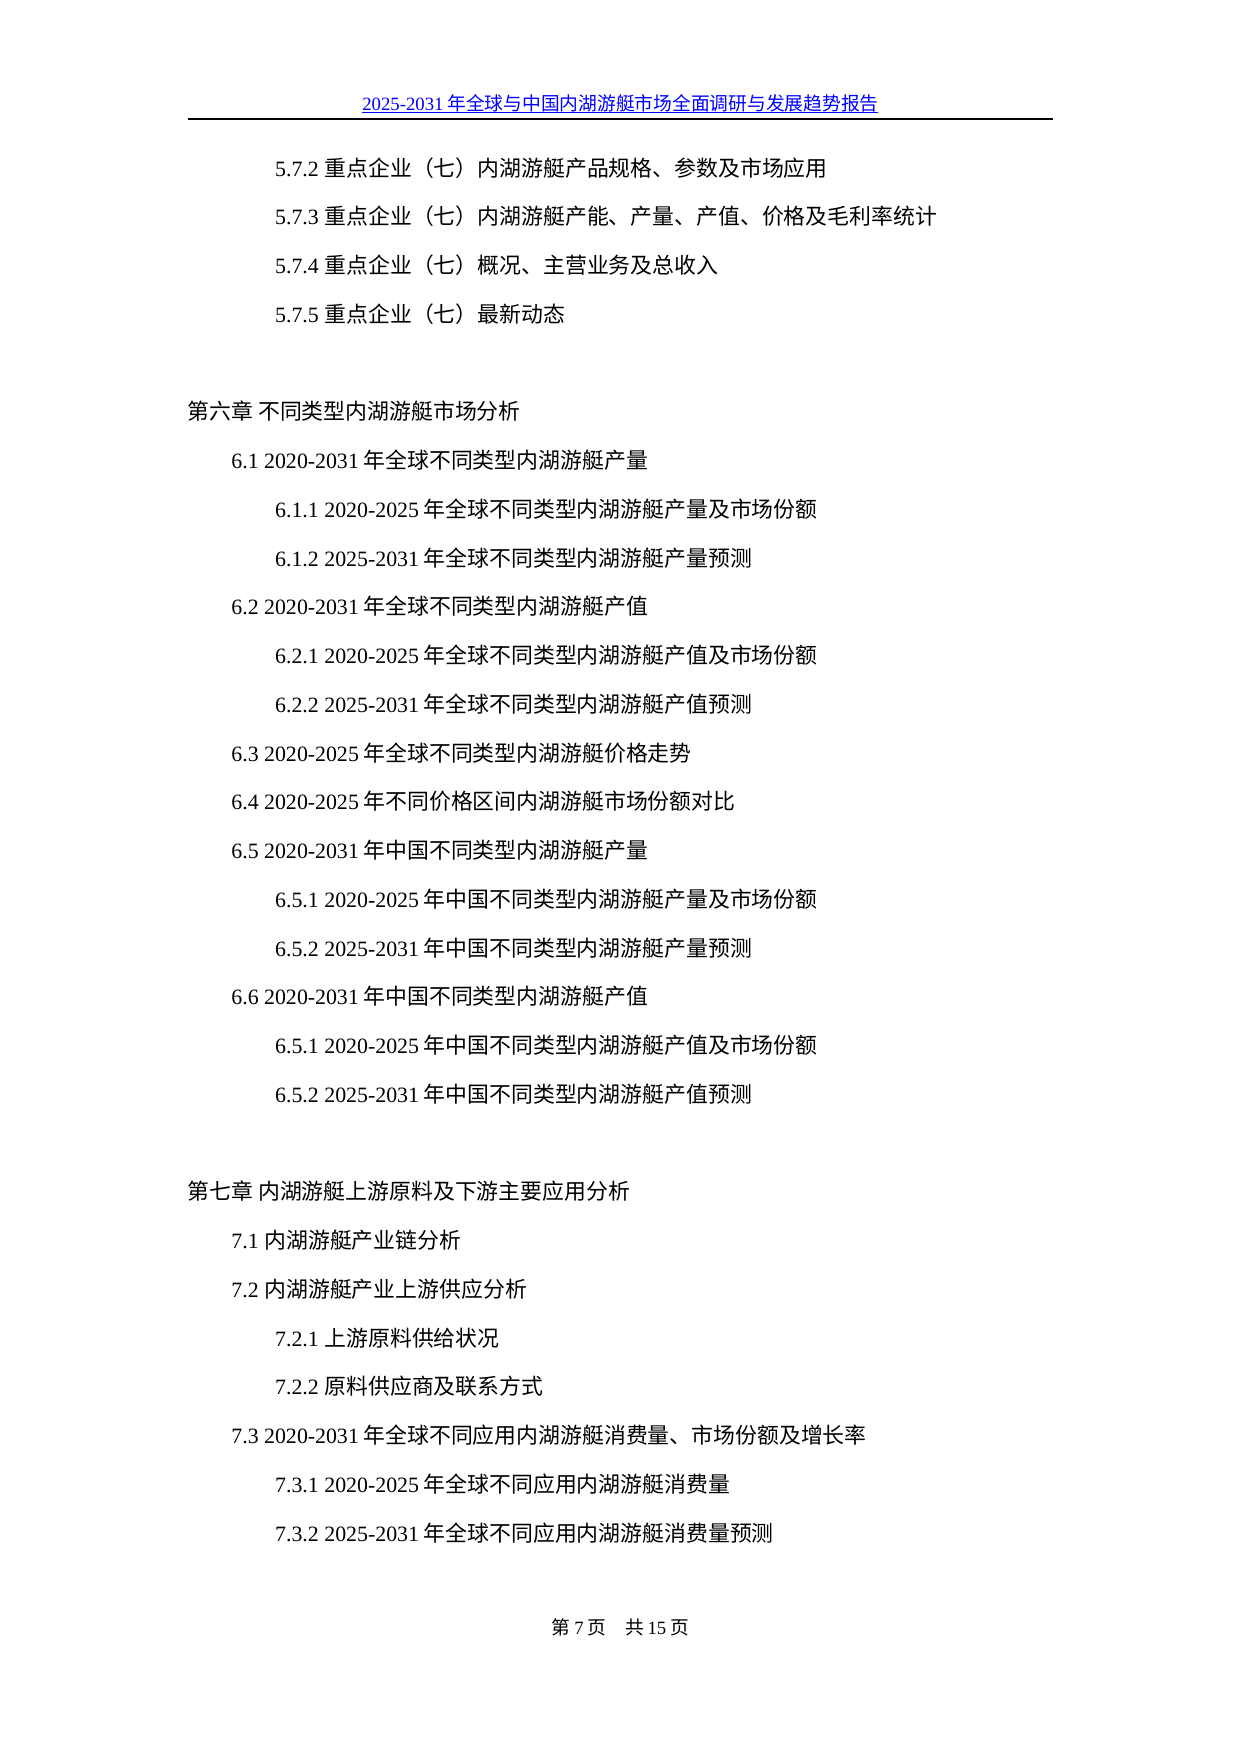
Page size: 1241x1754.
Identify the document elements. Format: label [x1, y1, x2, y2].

text [187, 150, 1053, 1548]
